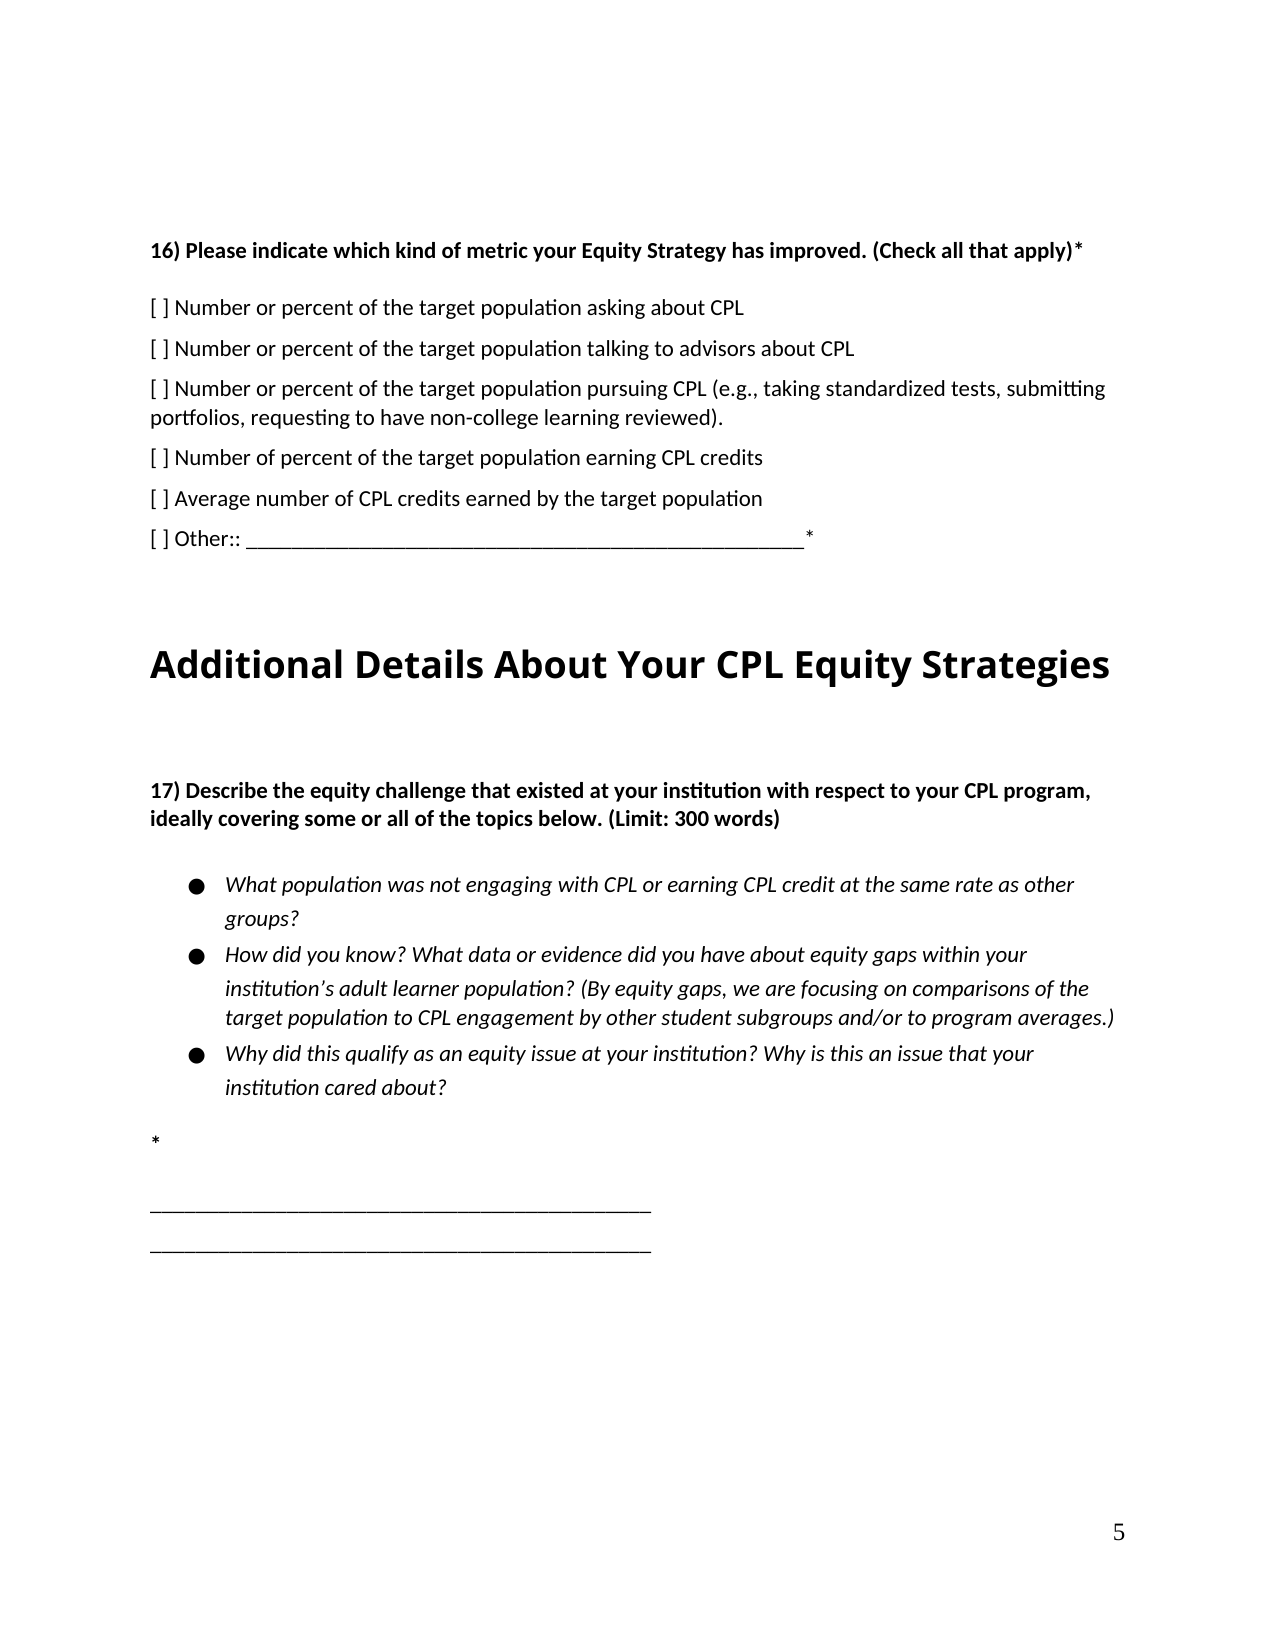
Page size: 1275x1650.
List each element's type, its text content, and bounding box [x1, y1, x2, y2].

subtitle Additional Details About Your CPL Equity Strategies [150, 638, 1125, 689]
list How did you know? What data or evidence did you have about equity gaps within your institution’s adult learner population? (By equity gaps, we are focusing on comparisons of the target population to CPL engagement by other student subgroups and/or to program averages.) [187, 932, 1125, 1031]
text [ ] Average number of CPL credits earned by the target population [150, 484, 1125, 512]
text [ ] Number or percent of the target population talking to advisors about CPL [150, 334, 1125, 362]
text ____________________________________________ [150, 1228, 1125, 1256]
text [ ] Number or percent of the target population pursuing CPL (e.g., taking standardized tests, submitting portfolios, requesting to have non-college learning reviewed). [150, 374, 1125, 431]
text ____________________________________________ [150, 1188, 1125, 1216]
text [ ] Number of percent of the target population earning CPL credits [150, 443, 1125, 471]
list Why did this qualify as an equity issue at your institution? Why is this an issue that your institution cared about? [187, 1031, 1125, 1101]
subtitle 16) Please indicate which kind of metric your Equity Strategy has improved. (Check all that apply)* [150, 236, 1125, 264]
text [ ] Other:: _________________________________________________* [150, 524, 1125, 552]
text [ ] Number or percent of the target population asking about CPL [150, 293, 1125, 322]
subtitle * [150, 1131, 1125, 1158]
subtitle 17) Describe the equity challenge that existed at your institution with respect to your CPL program, ideally covering some or all of the topics below. (Limit: 300 words) [150, 776, 1125, 832]
list What population was not engaging with CPL or earning CPL credit at the same rate as other groups? [187, 861, 1125, 932]
